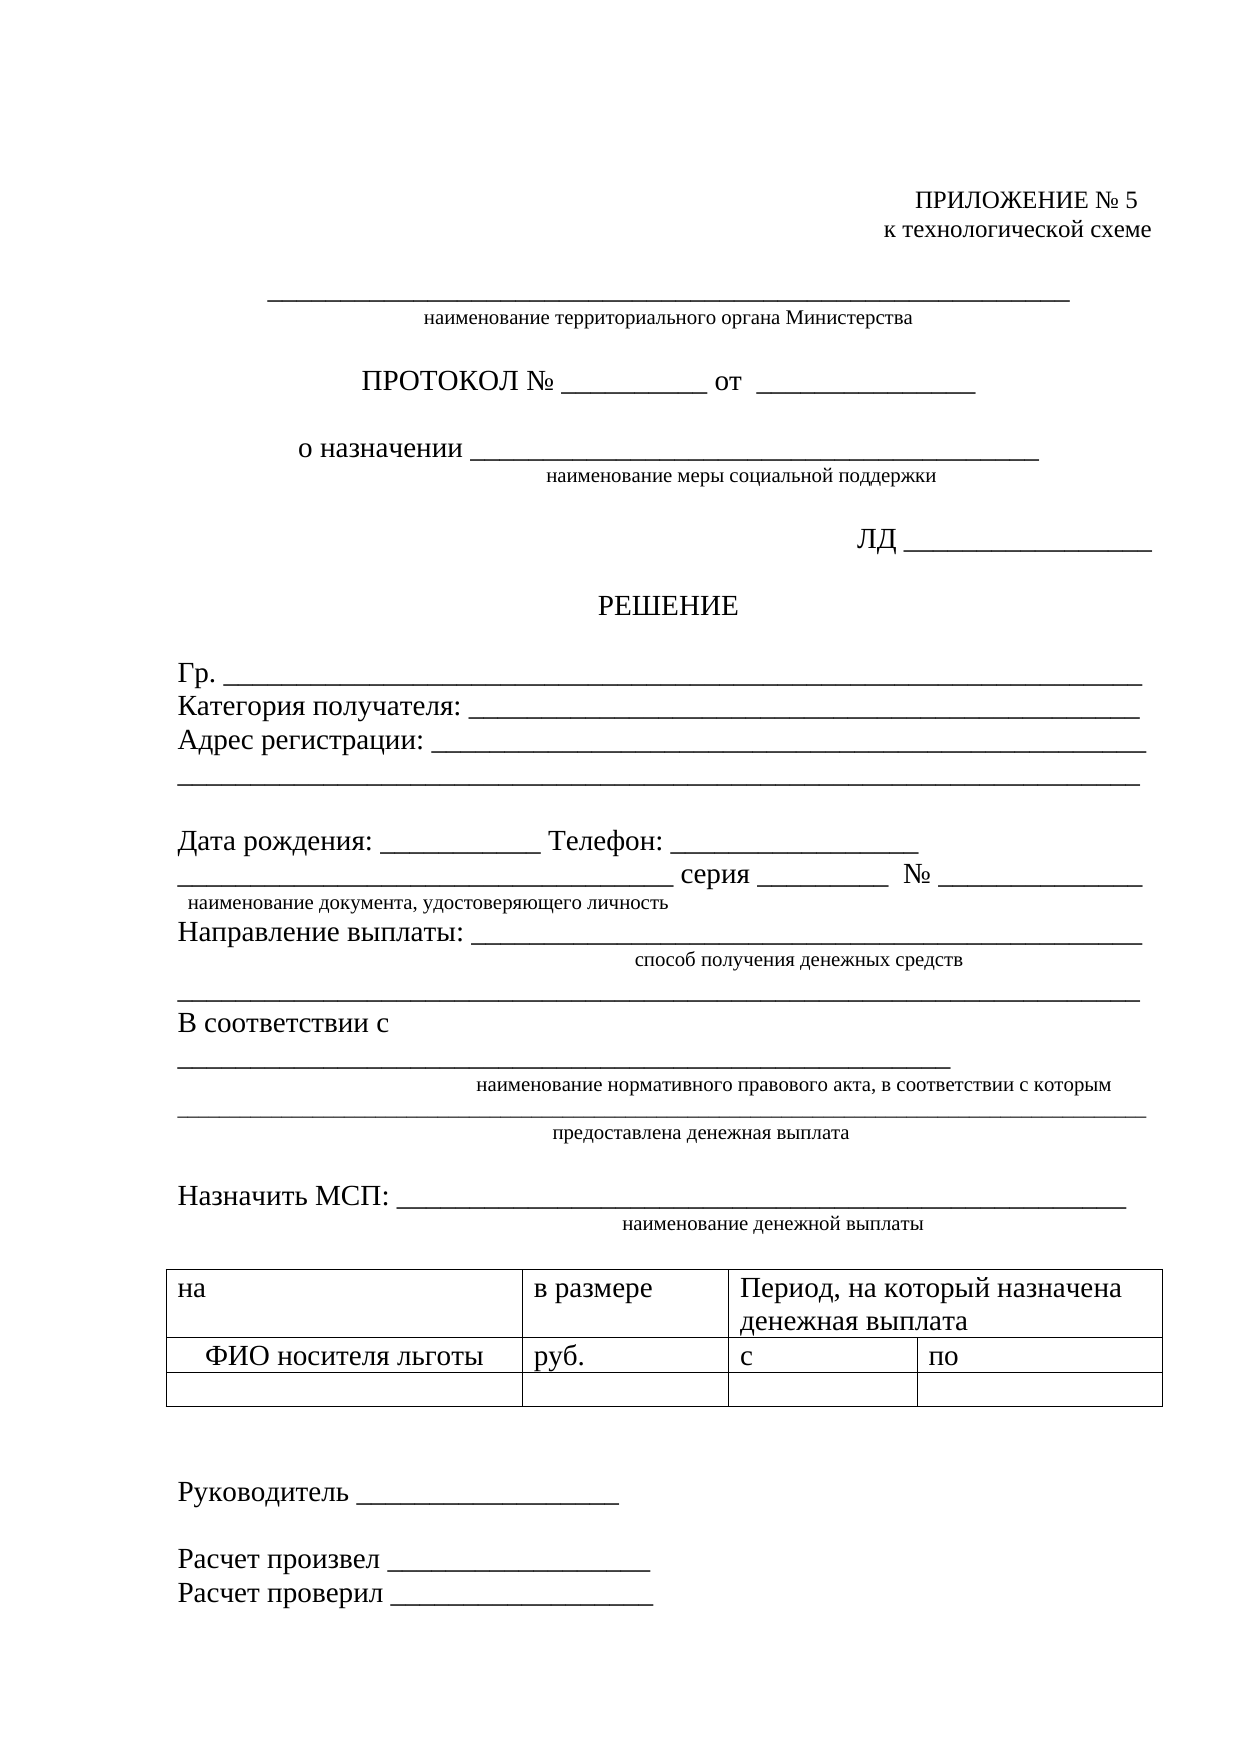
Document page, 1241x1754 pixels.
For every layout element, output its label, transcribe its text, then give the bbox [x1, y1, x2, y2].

text ЛД _________________ [177, 521, 1152, 554]
text Гр. _______________________________________________________________ [177, 655, 1152, 688]
text __________________________________ серия _________ № ______________ [177, 856, 1152, 890]
table_cell руб. [523, 1338, 728, 1372]
text наименование документа, удостоверяющего личность [177, 890, 1152, 914]
text наименование нормативного правового акта, в соответствии с которым [177, 1072, 1152, 1096]
text _____________________________________________________________________________________________ [177, 1096, 1152, 1120]
text РЕШЕНИЕ [177, 588, 1152, 621]
text наименование денежной выплаты [177, 1211, 1152, 1235]
text Руководитель __________________ [177, 1474, 1152, 1508]
table_cell [918, 1373, 1162, 1406]
text __________________________________________________________________ [177, 971, 1152, 1005]
text Направление выплаты: ______________________________________________ [177, 914, 1152, 947]
table_cell [523, 1373, 728, 1406]
text ПРОТОКОЛ № __________ от _______________ [177, 363, 1152, 396]
text В соответствии с _____________________________________________________ [177, 1005, 1152, 1072]
text Адрес регистрации: _________________________________________________ [177, 722, 1152, 756]
text Категория получателя: ______________________________________________ [177, 688, 1152, 722]
text Назначить МСП: __________________________________________________ [177, 1178, 1152, 1211]
text наименование меры социальной поддержки [177, 463, 1152, 487]
table_header Период, на который назначена денежная выплата [729, 1270, 1162, 1337]
text о назначении _______________________________________ [177, 430, 1152, 463]
table_cell по [918, 1338, 1162, 1372]
text _______________________________________________________ [177, 271, 1152, 305]
table_header на [167, 1270, 522, 1337]
table_cell [167, 1373, 522, 1406]
text ПРИЛОЖЕНИЕ № 5 [915, 185, 1152, 214]
table_header в размере [523, 1270, 728, 1337]
text к технологической схеме [177, 214, 1152, 243]
table_cell с [729, 1338, 917, 1372]
text __________________________________________________________________ [177, 756, 1152, 789]
text Расчет проверил __________________ [177, 1575, 1152, 1608]
text Дата рождения: ___________ Телефон: _________________ [177, 823, 1152, 856]
table_cell [729, 1373, 917, 1406]
text способ получения денежных средств [177, 947, 1152, 971]
text Расчет произвел __________________ [177, 1541, 1152, 1575]
table_cell ФИО носителя льготы [167, 1338, 522, 1372]
text предоставлена денежная выплата [177, 1120, 1152, 1144]
text наименование территориального органа Министерства [177, 305, 1152, 329]
